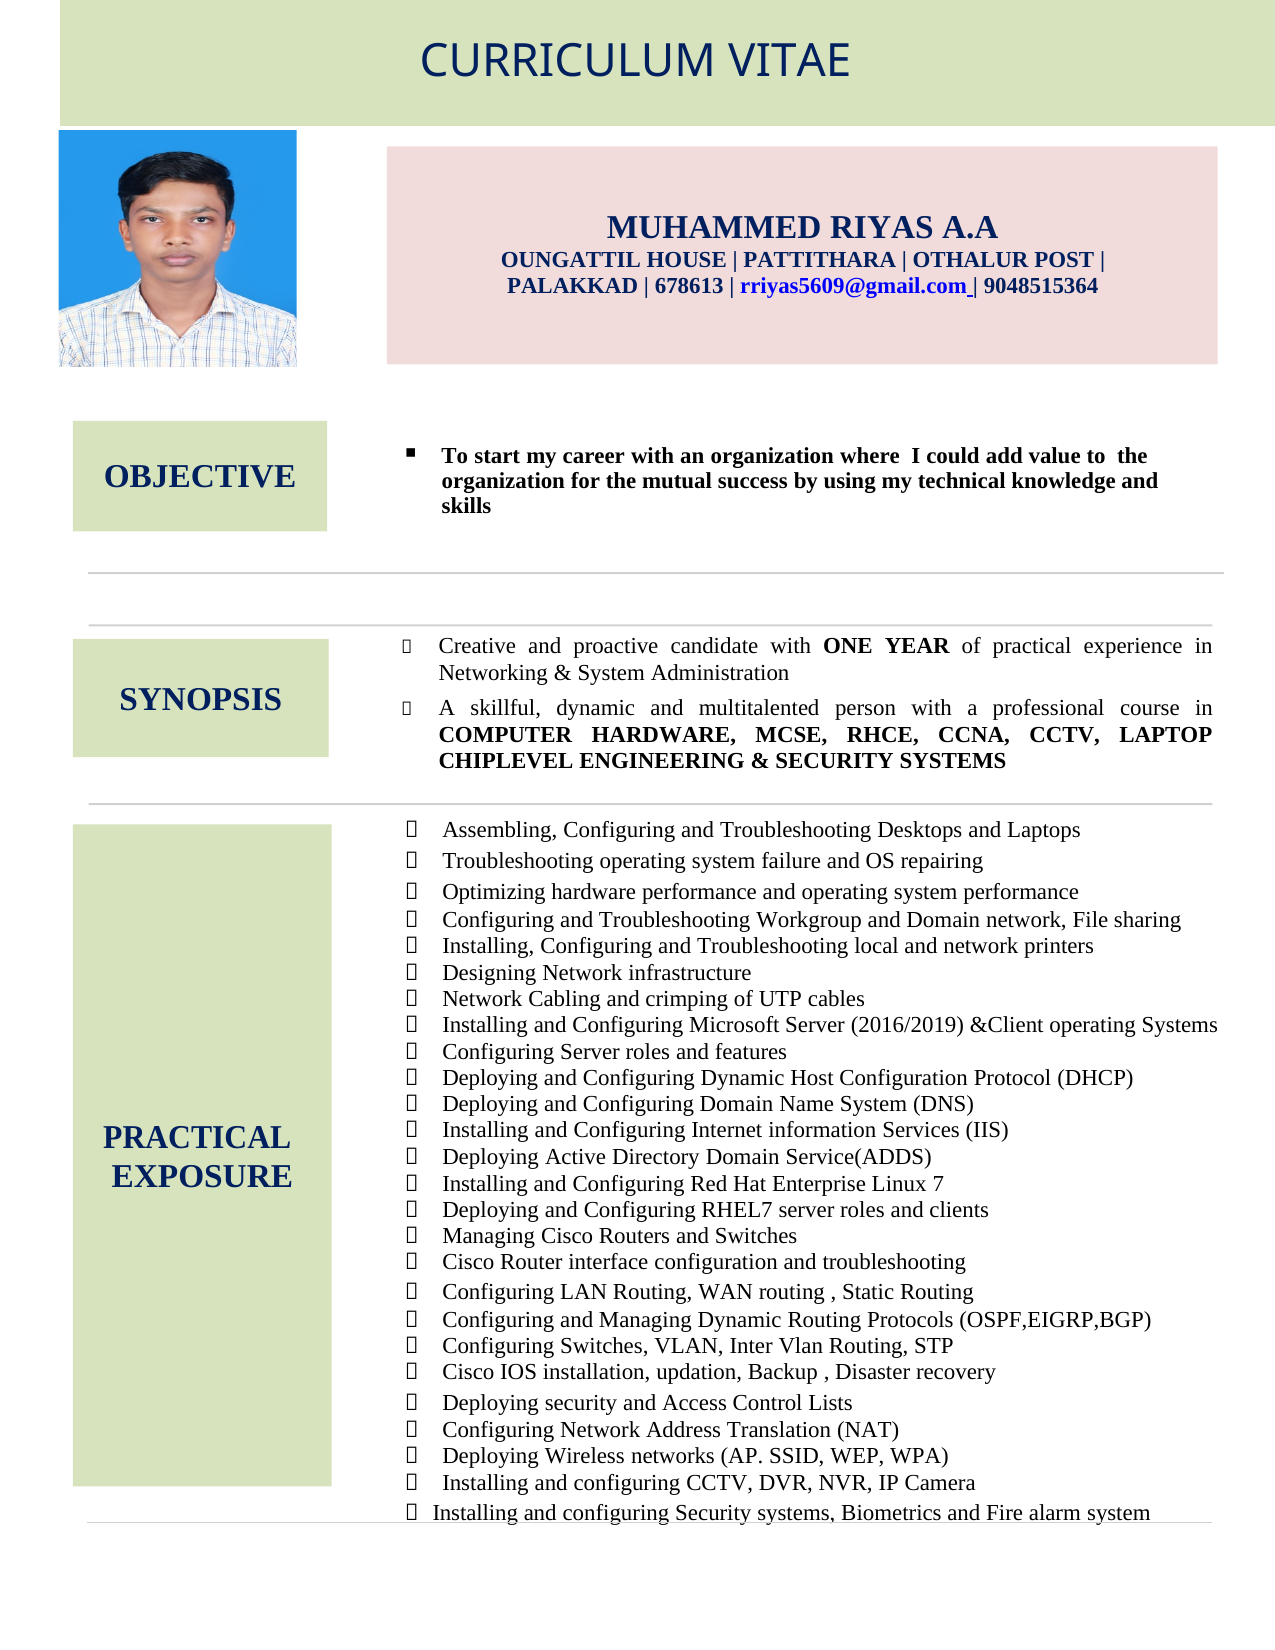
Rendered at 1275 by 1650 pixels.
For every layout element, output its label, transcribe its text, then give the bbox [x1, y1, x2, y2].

list Configuring Network Address Translation (NAT) [404, 1417, 1229, 1443]
list Creative and proactive candidate with ONE YEAR of practical experience in Networking & System Administration [401, 627, 1212, 685]
list Cisco Router interface configuration and troubleshooting [404, 1249, 1229, 1275]
list Assembling, Configuring and Troubleshooting Desktops and Laptops [404, 812, 1229, 844]
list A skillful, dynamic and multitalented person with a professional course in COMPUTER HARDWARE, MCSE, RHCE, CCNA, CCTV, LAPTOP CHIPLEVEL ENGINEERING & SECURITY SYSTEMS [401, 694, 1212, 774]
list Deploying Wireless networks (AP. SSID, WEP, WPA) [404, 1443, 1229, 1469]
list Deploying security and Access Control Lists [404, 1385, 1229, 1417]
list Configuring and Troubleshooting Workgroup and Domain network, File sharing [404, 907, 1229, 933]
list Deploying and Configuring Dynamic Host Configuration Protocol (DHCP) [404, 1064, 1229, 1091]
list Managing Cisco Routers and Switches [404, 1222, 1229, 1249]
list Network Cabling and crimping of UTP cables [404, 986, 1229, 1012]
list Configuring Server roles and features [404, 1038, 1229, 1064]
list Configuring Switches, VLAN, Inter Vlan Routing, STP [404, 1333, 1229, 1359]
list Deploying and Configuring RHEL7 server roles and clients [404, 1196, 1229, 1222]
text  Installing and configuring Security systems, Biometrics and Fire alarm system [87, 1496, 1229, 1527]
list Cisco IOS installation, updation, Backup , Disaster recovery [404, 1359, 1229, 1385]
list Designing Network infrastructure [404, 959, 1229, 985]
list Optimizing hardware performance and operating system performance [404, 875, 1229, 907]
list Installing and Configuring Red Hat Enterprise Linux 7 [404, 1170, 1229, 1196]
list Troubleshooting operating system failure and OS repairing [404, 844, 1229, 875]
title CURRICULUM VITAE [373, 27, 897, 89]
list Installing and Configuring Internet information Services (IIS) [404, 1117, 1229, 1143]
list Installing, Configuring and Troubleshooting local and network printers [404, 933, 1229, 959]
picture [58, 130, 297, 367]
list Installing and configuring CCTV, DVR, NVR, IP Camera [404, 1469, 1229, 1495]
list Configuring LAN Routing, WAN routing , Static Routing [404, 1275, 1229, 1306]
subtitle To start my career with an organization where I could add value to the organization for the mutual success by using my technical knowledge and skills [404, 442, 1212, 519]
list Deploying Active Directory Domain Service(ADDS) [404, 1144, 1229, 1170]
list Installing and Configuring Microsoft Server (2016/2019) &Client operating Systems [404, 1012, 1229, 1038]
list Configuring and Managing Dynamic Routing Protocols (OSPF,EIGRP,BGP) [404, 1307, 1229, 1333]
list Deploying and Configuring Domain Name System (DNS) [404, 1091, 1229, 1117]
